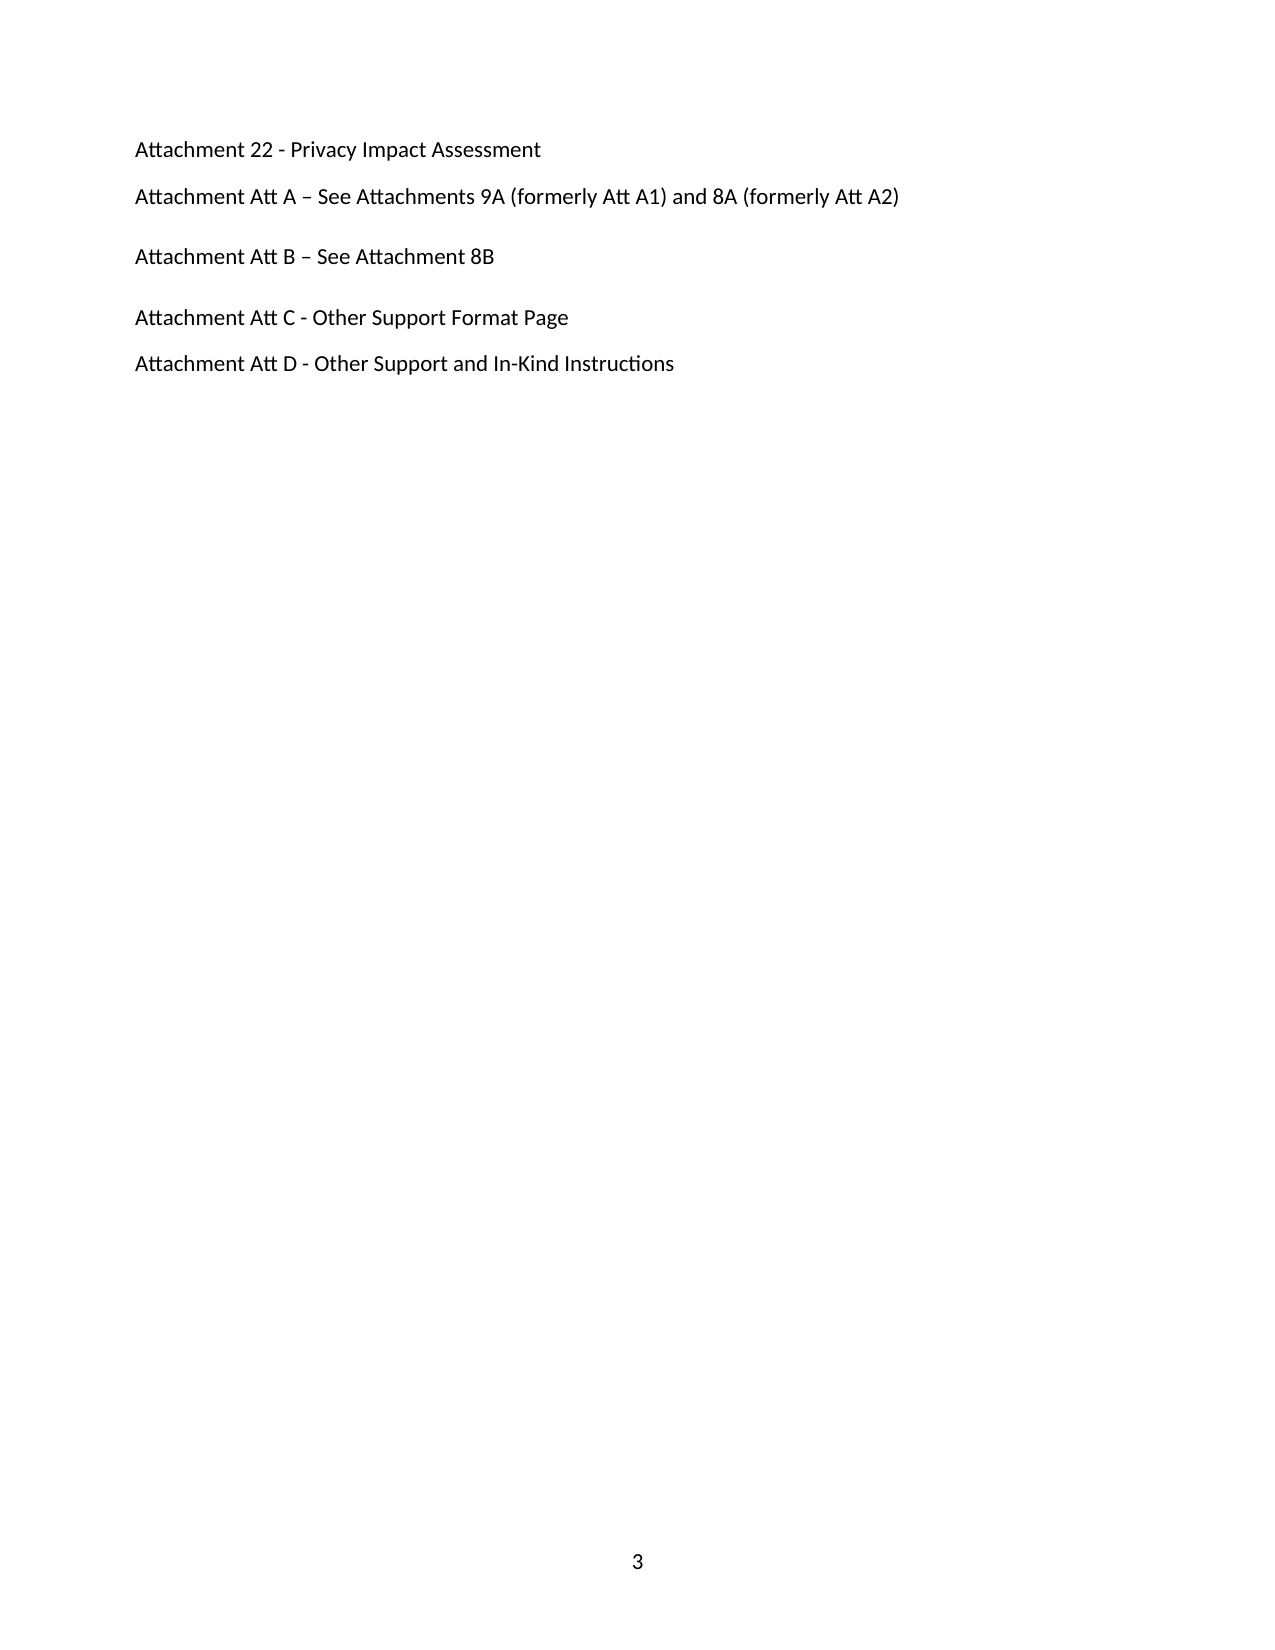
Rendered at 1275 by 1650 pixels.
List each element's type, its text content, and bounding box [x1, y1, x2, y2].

text Attachment Att B – See Attachment 8B [135, 242, 1140, 270]
text Attachment Att A – See Attachments 9A (formerly Att A1) and 8A (formerly Att A2) [135, 182, 1140, 210]
text Attachment Att C - Other Support Format Page [135, 303, 1140, 331]
text Attachment 22 - Privacy Impact Assessment [135, 135, 1140, 163]
text Attachment Att D - Other Support and In-Kind Instructions [135, 349, 1140, 378]
